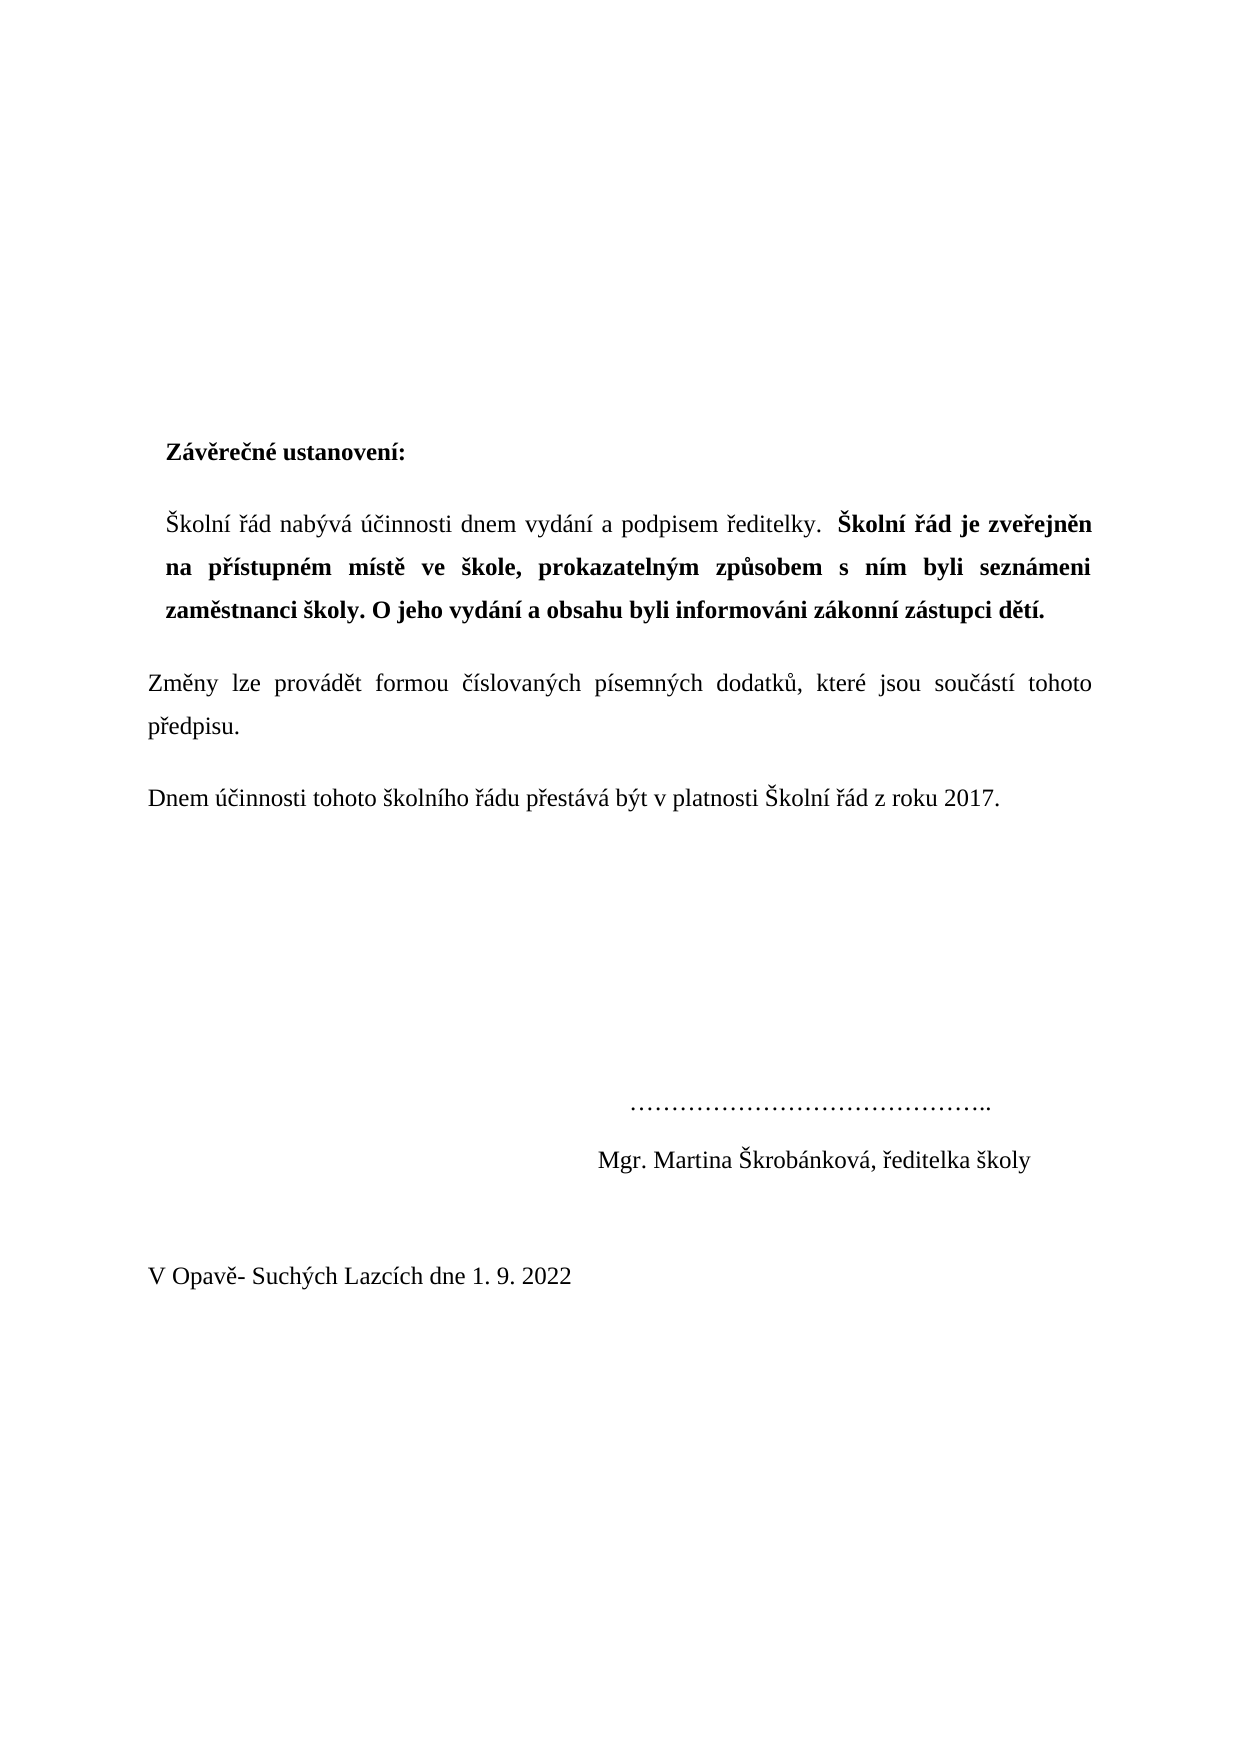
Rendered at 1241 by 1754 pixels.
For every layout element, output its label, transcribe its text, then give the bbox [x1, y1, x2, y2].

text V Opavě- Suchých Lazcích dne 1. 9. 2022 [148, 1261, 1093, 1289]
text Závěrečné ustanovení: [165, 437, 1093, 466]
text Změny lze provádět formou číslovaných písemných dodatků, které jsou součástí tohoto předpisu. [148, 668, 1093, 739]
text …………………………………….. [148, 1087, 1093, 1116]
text Školní řád nabývá účinnosti dnem vydání a podpisem ředitelky. Školní řád je zveřejněn na přístupném místě ve škole, prokazatelným způsobem s ním byli seznámeni zaměstnanci školy. O jeho vydání a obsahu byli informováni zákonní zástupci dětí. [165, 509, 1093, 624]
text Dnem účinnosti tohoto školního řádu přestává být v platnosti Školní řád z roku 2017. [148, 783, 1093, 812]
text Mgr. Martina Škrobánková, ředitelka školy [148, 1145, 1093, 1174]
